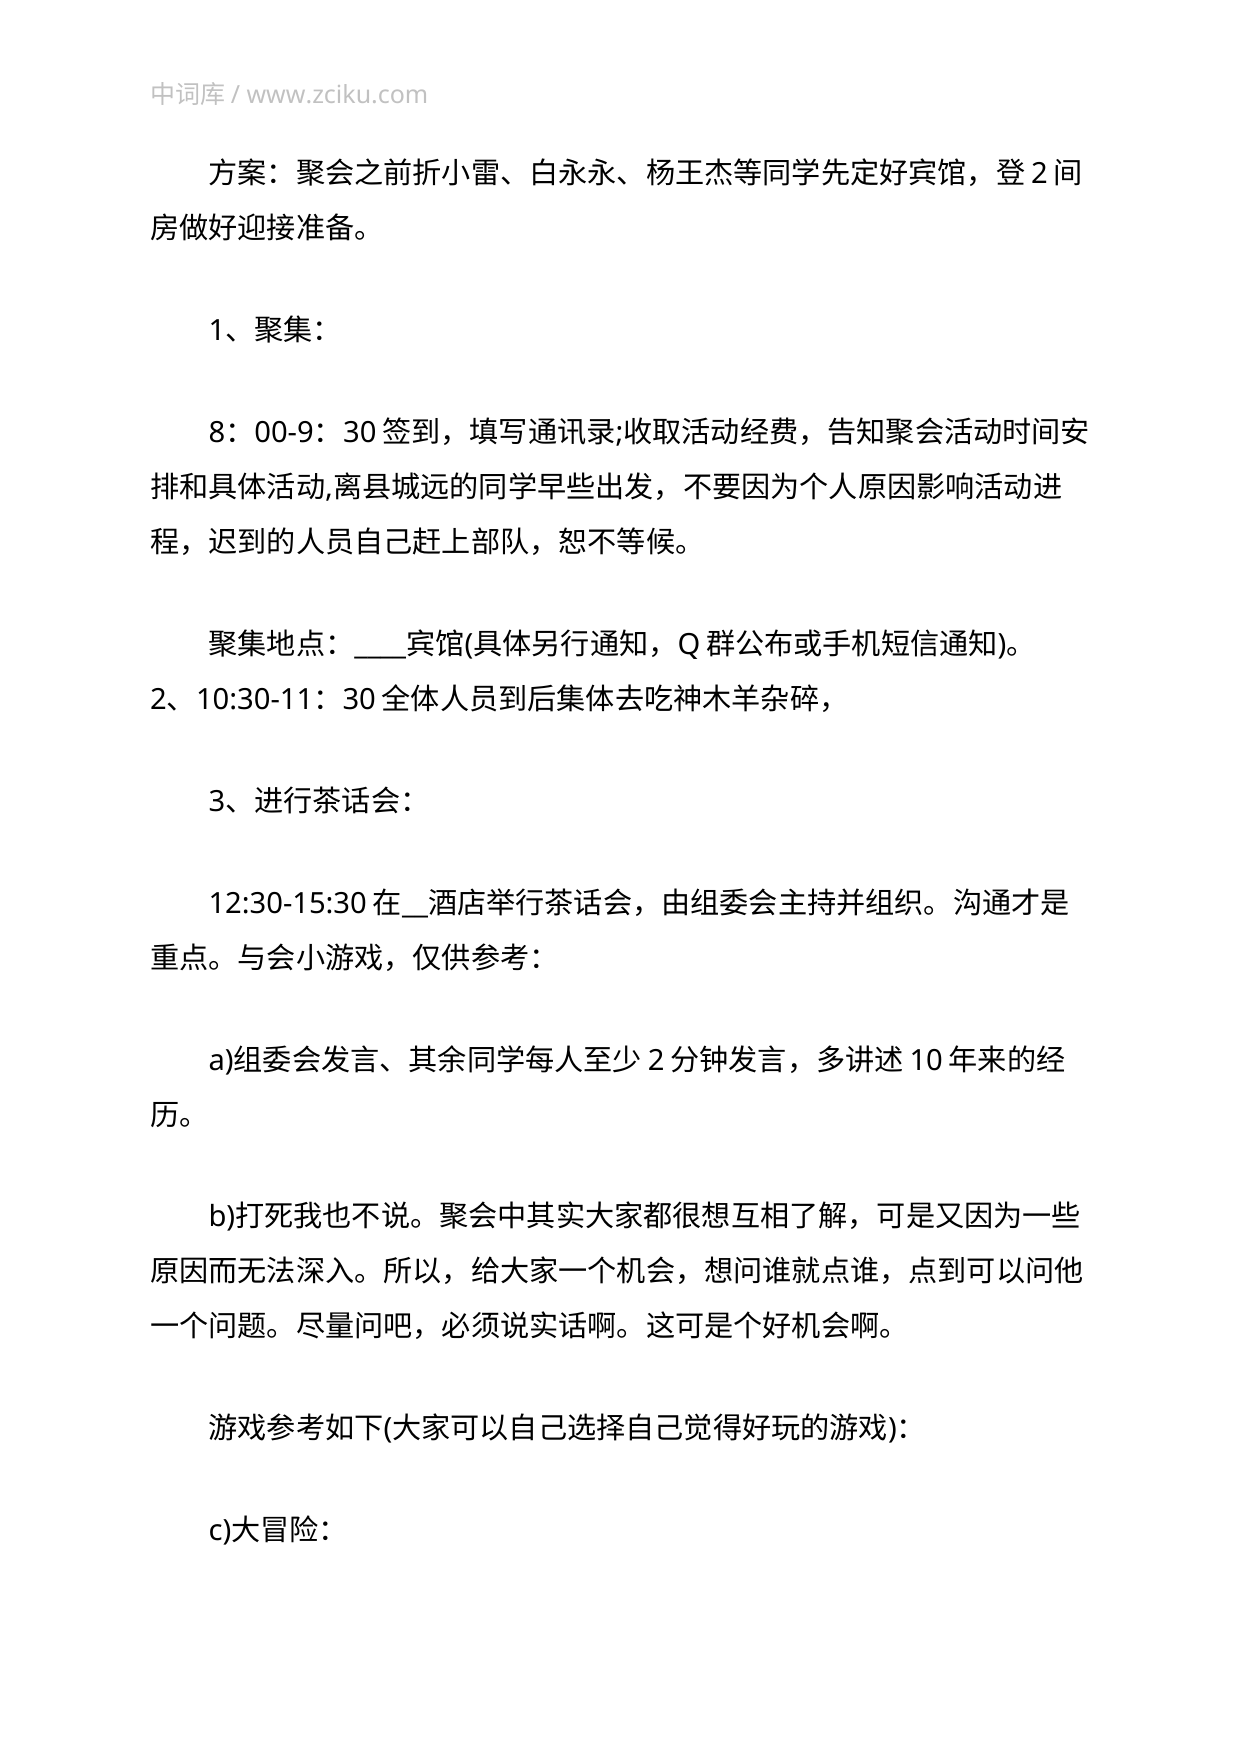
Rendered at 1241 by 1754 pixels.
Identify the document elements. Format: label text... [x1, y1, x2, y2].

text 游戏参考如下(大家可以自己选择自己觉得好玩的游戏)： [150, 1405, 1090, 1447]
text 8：00-9：30签到，填写通讯录;收取活动经费，告知聚会活动时间安排和具体活动,离县城远的同学早些出发，不要因为个人原因影响活动进程，迟到的人员自己赶上部队，恕不等候。 [150, 409, 1090, 561]
text 12:30-15:30在__酒店举行茶话会，由组委会主持并组织。沟通才是重点。与会小游戏，仅供参考： [150, 879, 1090, 977]
text 聚集地点：____宾馆(具体另行通知，Q群公布或手机短信通知)。2、10:30-11：30全体人员到后集体去吃神木羊杂碎， [150, 621, 1090, 718]
text 1、聚集： [150, 307, 1090, 349]
text 方案：聚会之前折小雷、白永永、杨王杰等同学先定好宾馆，登2间房做好迎接准备。 [150, 150, 1090, 247]
text 3、进行茶话会： [150, 777, 1090, 820]
text c)大冒险： [150, 1507, 1090, 1549]
text b)打死我也不说。聚会中其实大家都很想互相了解，可是又因为一些原因而无法深入。所以，给大家一个机会，想问谁就点谁，点到可以问他一个问题。尽量问吧，必须说实话啊。这可是个好机会啊。 [150, 1193, 1090, 1345]
text a)组委会发言、其余同学每人至少2分钟发言，多讲述10年来的经历。 [150, 1036, 1090, 1133]
